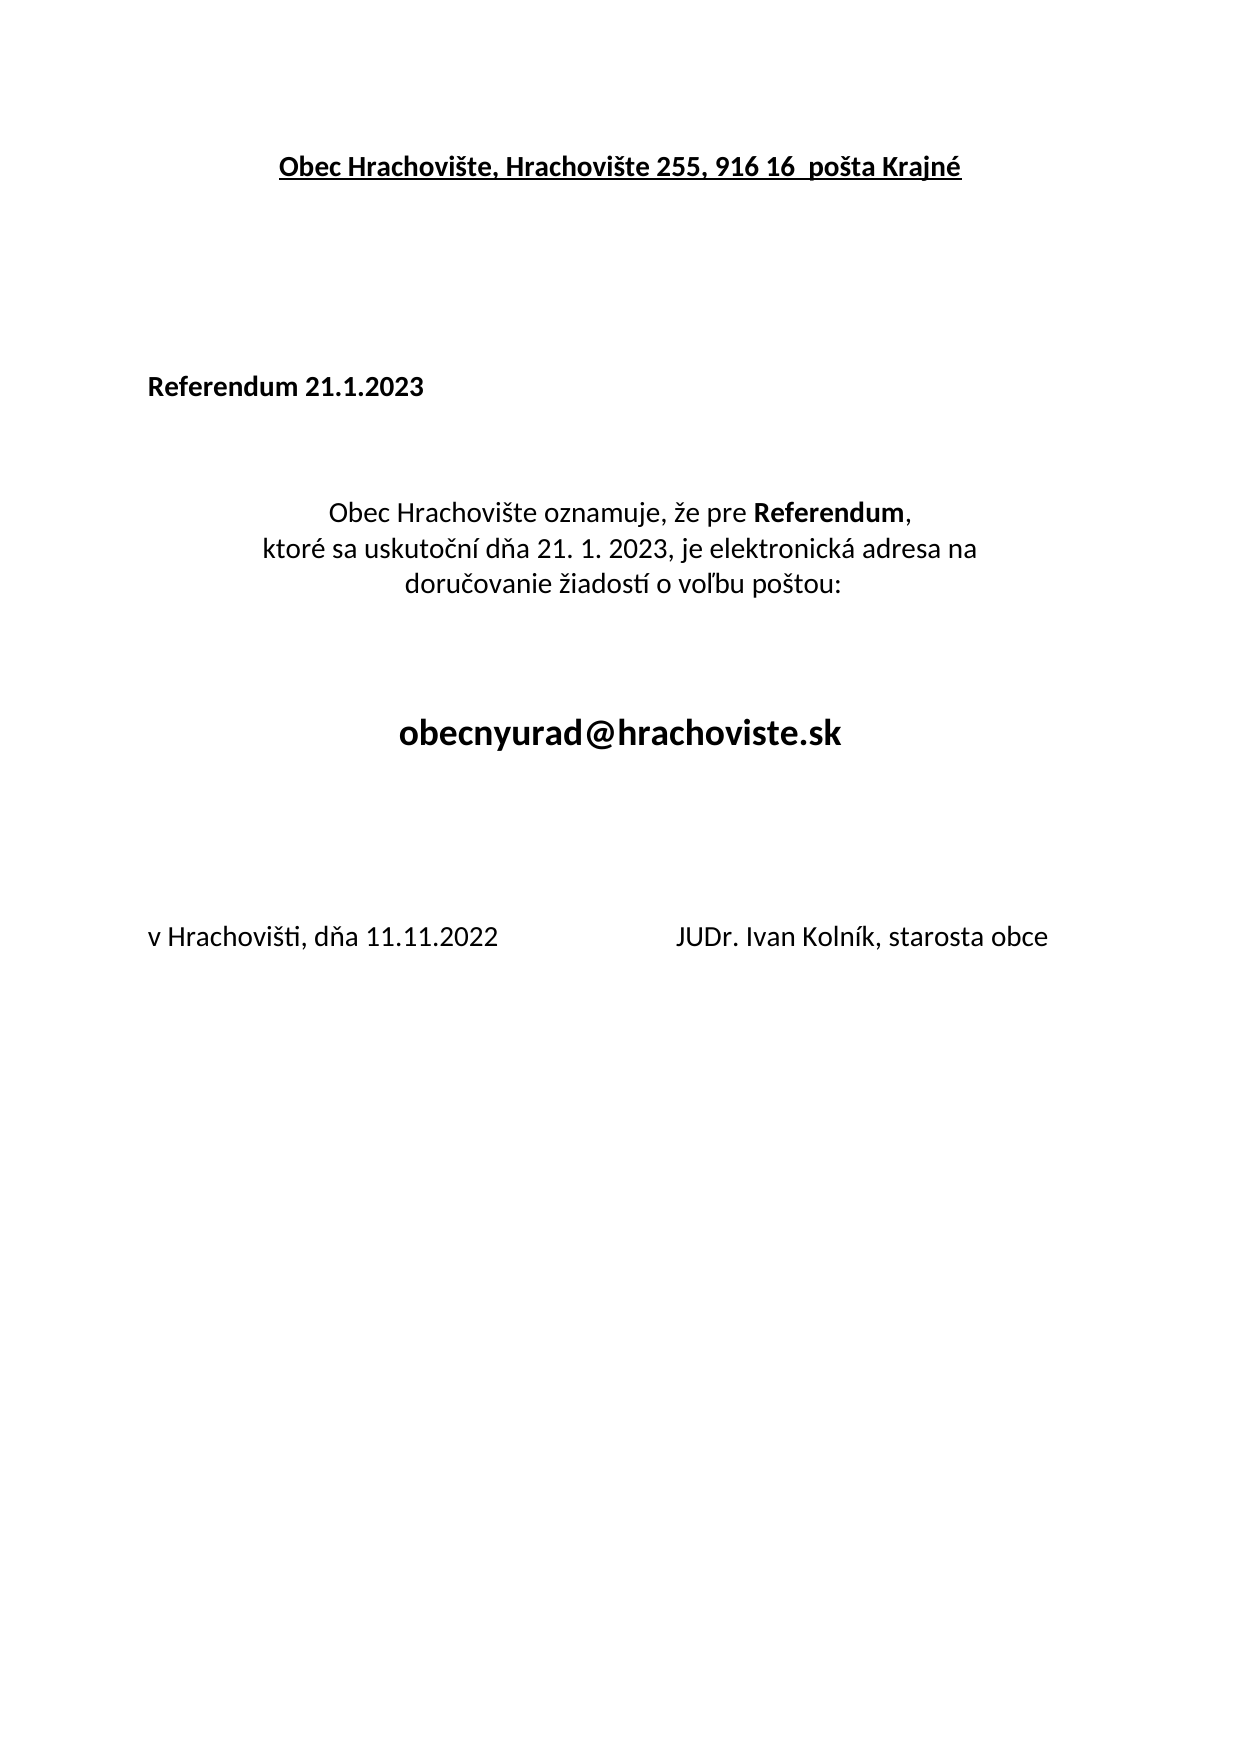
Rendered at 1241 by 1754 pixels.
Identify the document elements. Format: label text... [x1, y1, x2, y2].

text Obec Hrachovište oznamuje, že pre Referendum, [148, 494, 1093, 530]
text v Hrachovišti, dňa 11.11.2022 JUDr. Ivan Kolník, starosta obce [148, 918, 1093, 954]
text obecnyurad@hrachoviste.sk [148, 709, 1093, 754]
text ktoré sa uskutoční dňa 21. 1. 2023, je elektronická adresa na [148, 530, 1093, 566]
text Referendum 21.1.2023 [148, 368, 1093, 404]
text doručovanie žiadostí o voľbu poštou: [148, 566, 1093, 601]
text Obec Hrachovište, Hrachovište 255, 916 16 pošta Krajné [148, 148, 1093, 183]
